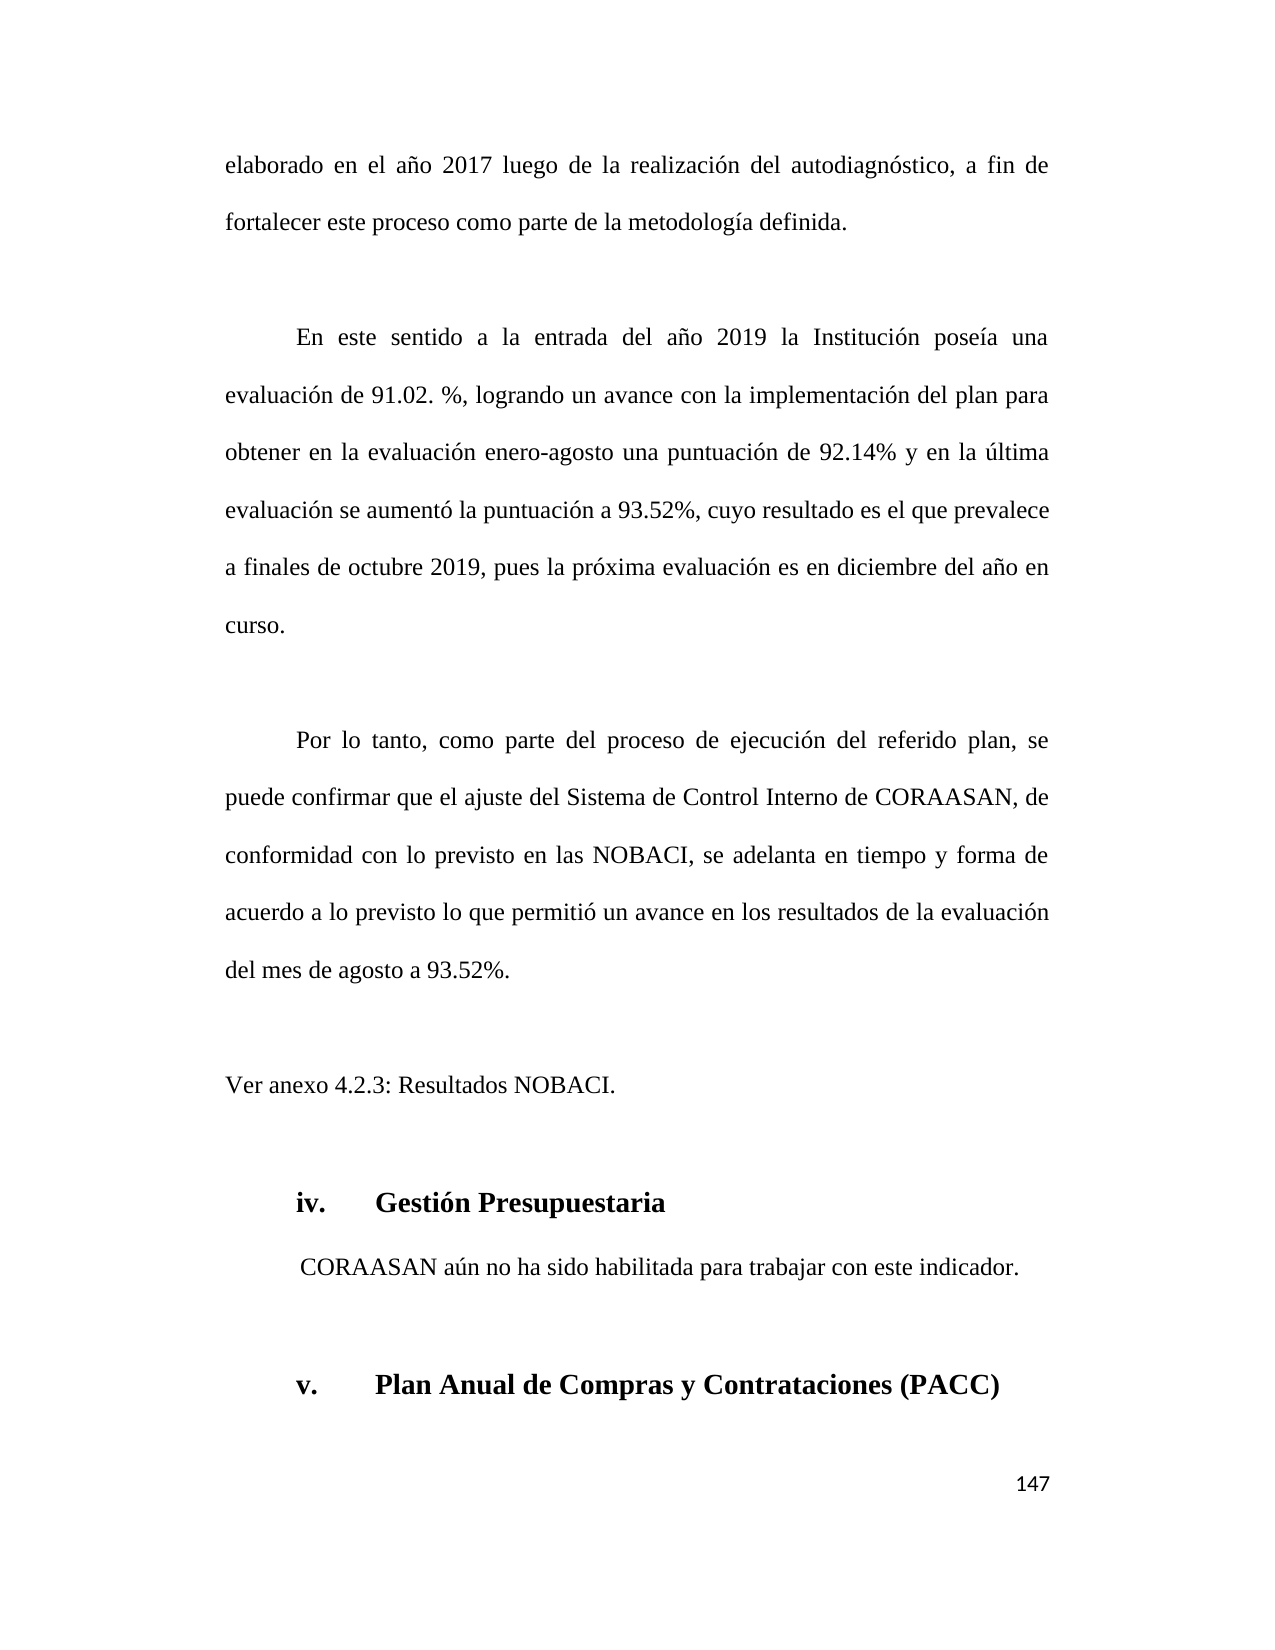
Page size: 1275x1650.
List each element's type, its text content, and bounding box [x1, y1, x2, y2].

text En este sentido a la entrada del año 2019 la Institución poseía una evaluación de 91.02. %, logrando un avance con la implementación del plan para obtener en la evaluación enero-agosto una puntuación de 92.14% y en la última evaluación se aumentó la puntuación a 93.52%, cuyo resultado es el que prevalece a finales de octubre 2019, pues la próxima evaluación es en diciembre del año en curso. [225, 322, 1050, 639]
list Gestión Presupuestaria [296, 1185, 1050, 1218]
text CORAASAN aún no ha sido habilitada para trabajar con este indicador. [225, 1252, 1050, 1281]
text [225, 150, 1050, 236]
text Por lo tanto, como parte del proceso de ejecución del referido plan, se puede confirmar que el ajuste del Sistema de Control Interno de CORAASAN, de conformidad con lo previsto en las NOBACI, se adelanta en tiempo y forma de acuerdo a lo previsto lo que permitió un avance en los resultados de la evaluación del mes de agosto a 93.52%. [225, 725, 1050, 984]
list Plan Anual de Compras y Contrataciones (PACC) [296, 1367, 1050, 1401]
text Ver anexo 4.2.3: Resultados NOBACI. [225, 1070, 1050, 1099]
